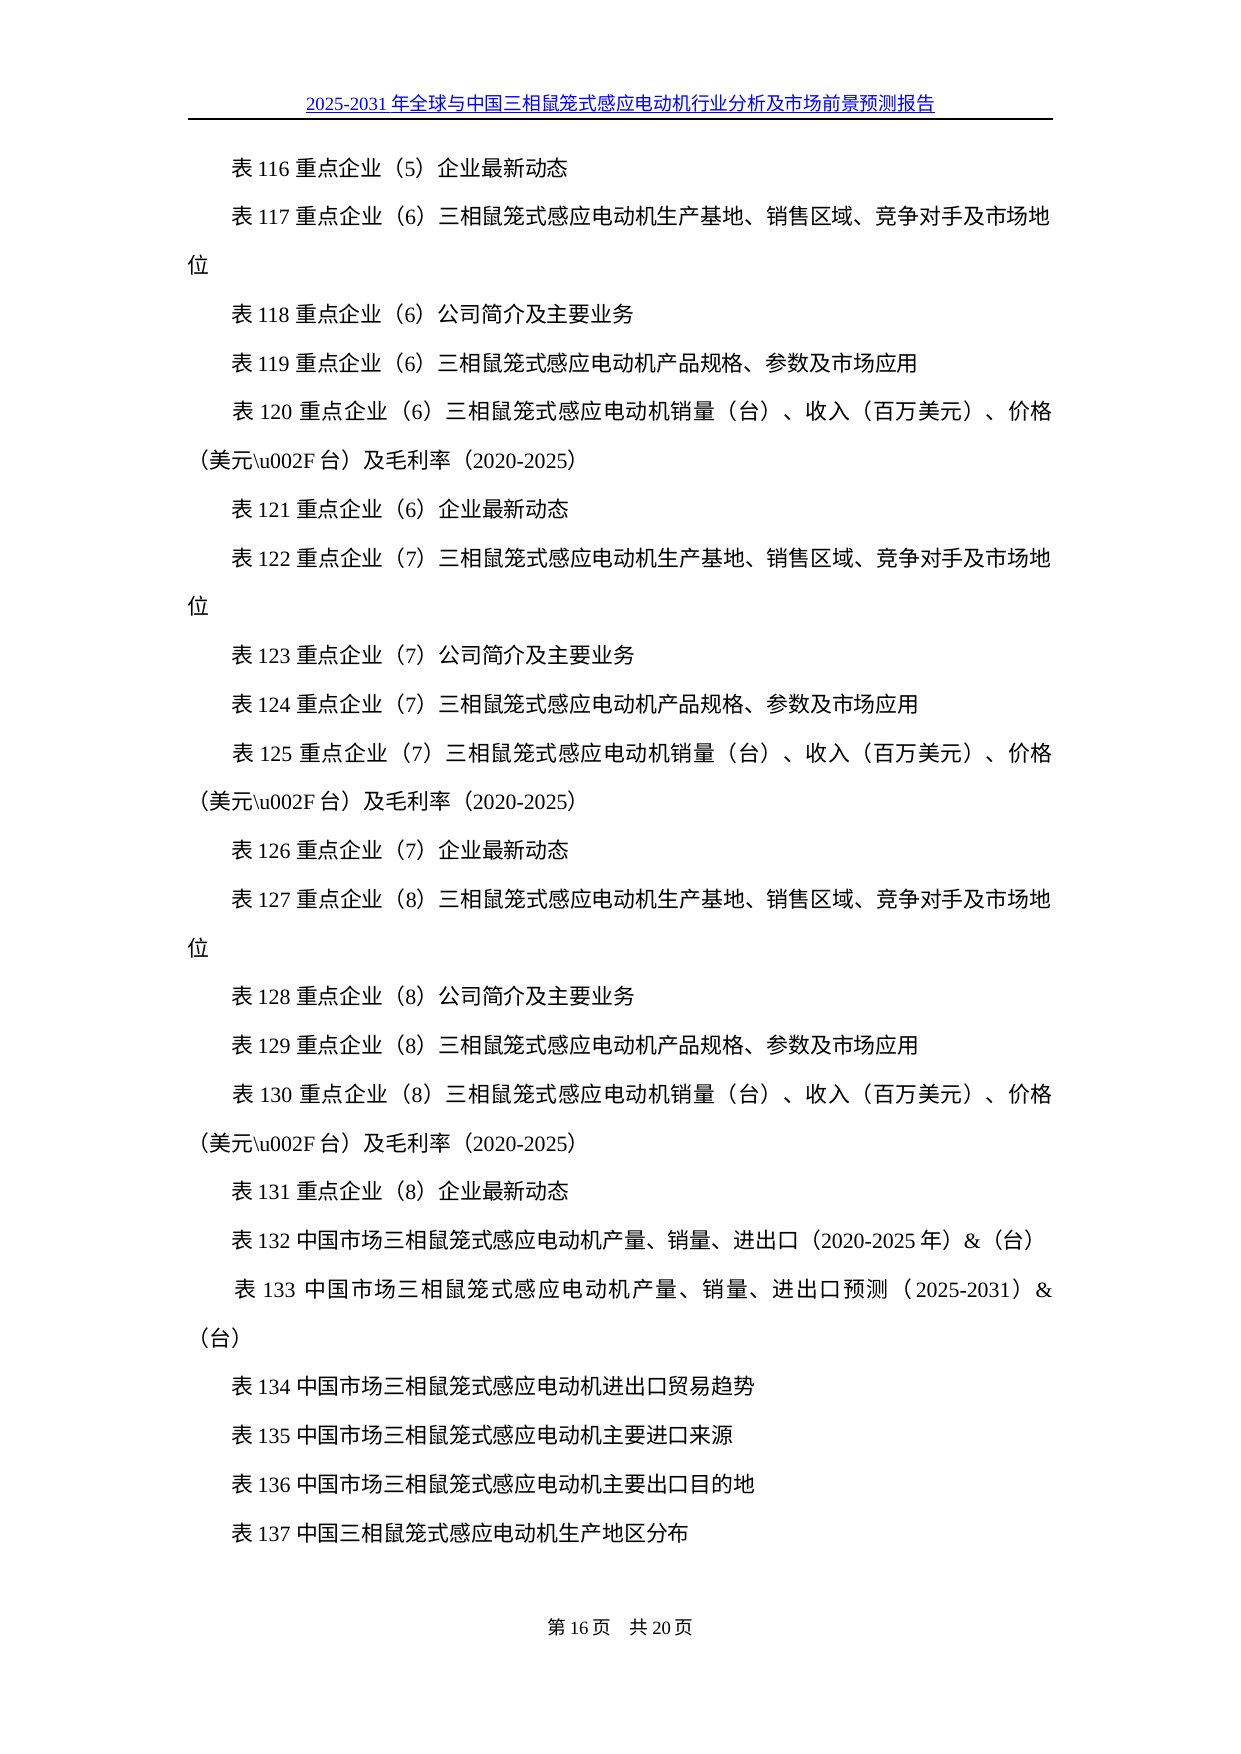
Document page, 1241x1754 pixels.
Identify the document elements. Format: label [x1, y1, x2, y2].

text [187, 150, 1053, 1548]
